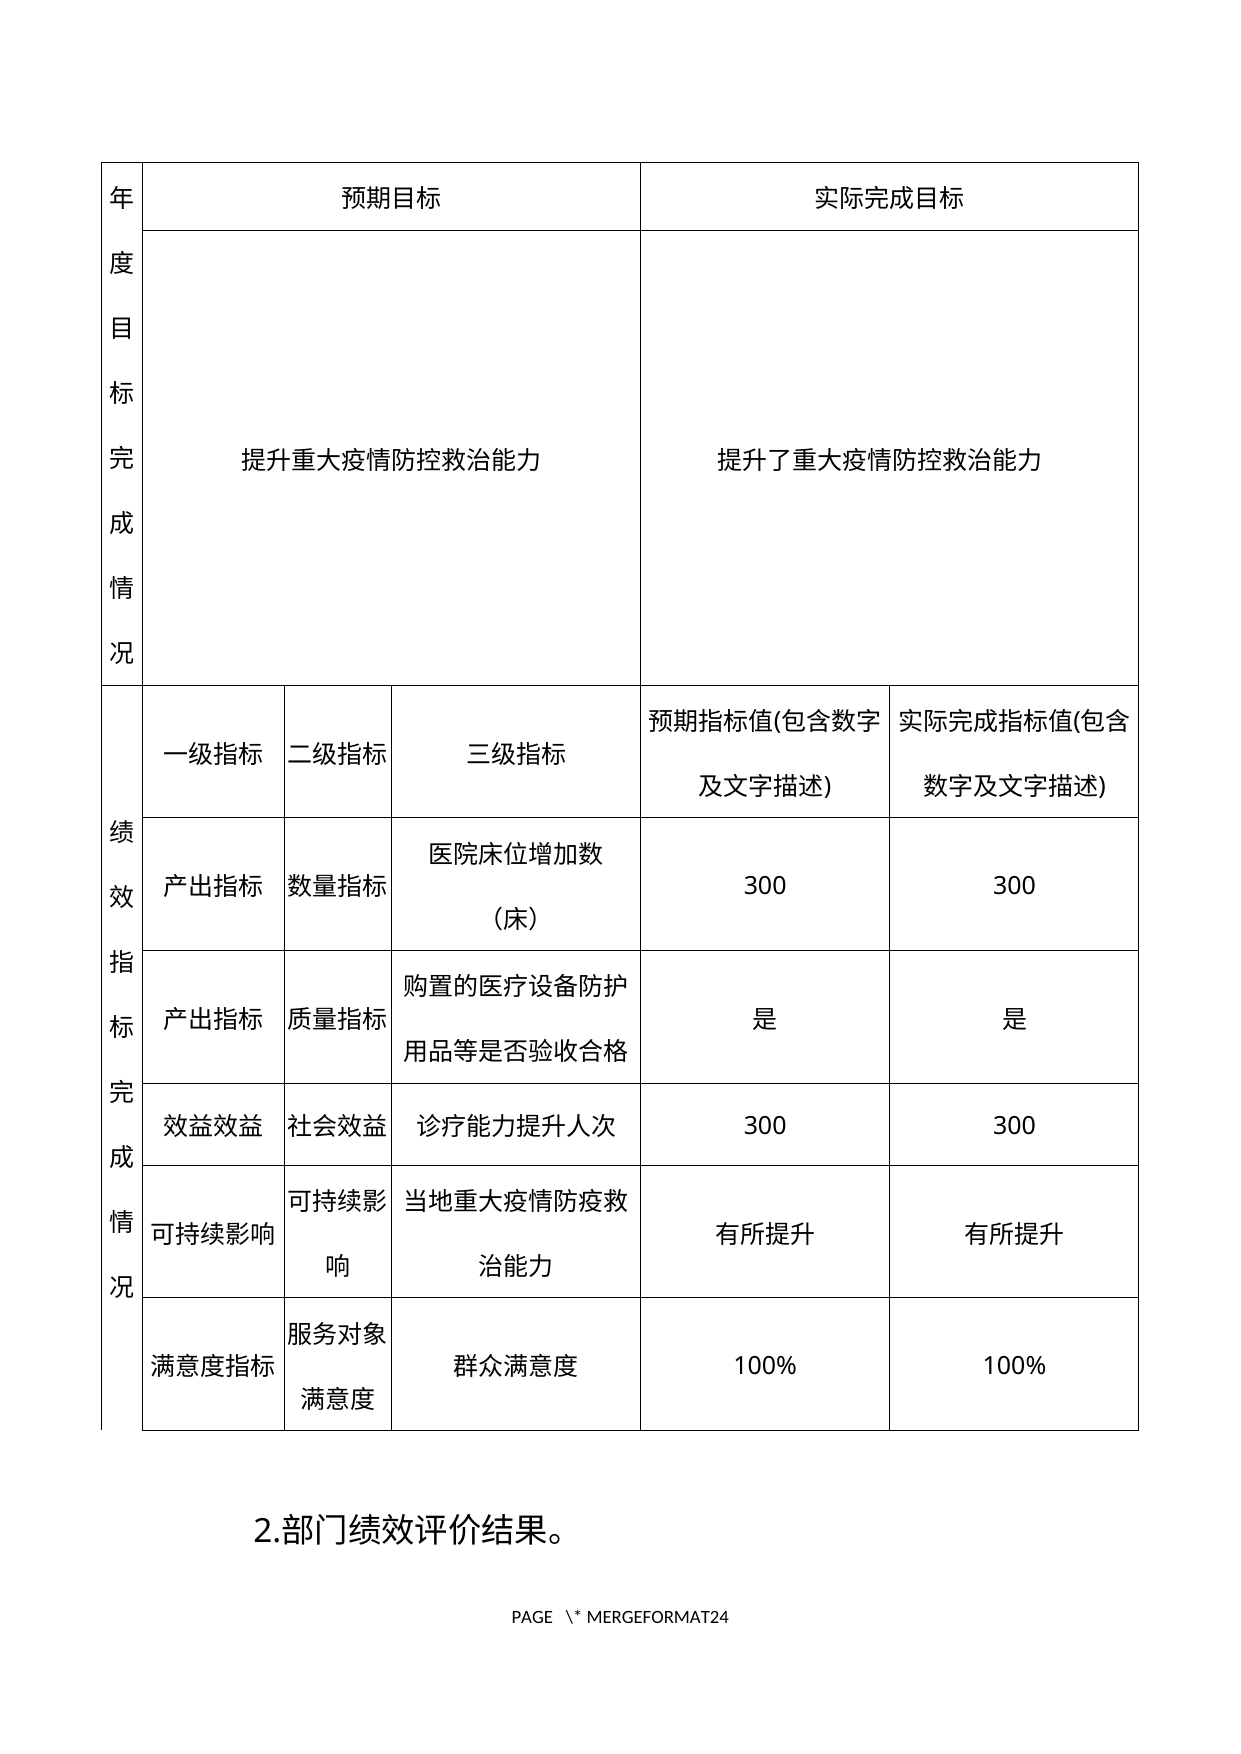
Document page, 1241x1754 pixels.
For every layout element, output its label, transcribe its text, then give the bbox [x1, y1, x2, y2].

table_cell 有所提升 [890, 1166, 1138, 1297]
table_cell 医院床位增加数（床） [392, 818, 640, 950]
text 2.部门绩效评价结果。 [253, 1496, 1053, 1561]
table_cell 300 [890, 1084, 1138, 1165]
table_cell 当地重大疫情防疫救治能力 [392, 1166, 640, 1297]
table_cell 提升了重大疫情防控救治能力 [641, 231, 1138, 684]
table_cell 提升重大疫情防控救治能力 [143, 231, 640, 684]
table_cell 实际完成目标 [641, 163, 1138, 229]
table_cell 服务对象满意度 [285, 1298, 391, 1430]
table_cell 预期指标值(包含数字及文字描述) [641, 686, 889, 817]
table_cell 效益效益 [143, 1084, 284, 1165]
table_cell 购置的医疗设备防护用品等是否验收合格 [392, 951, 640, 1082]
table_cell 绩效指标完成情况 [102, 686, 142, 1430]
table_cell 质量指标 [285, 951, 391, 1082]
table_cell 100% [890, 1298, 1138, 1430]
table_cell 实际完成指标值(包含数字及文字描述) [890, 686, 1138, 817]
table_cell 诊疗能力提升人次 [392, 1084, 640, 1165]
table_cell 可持续影响 [285, 1166, 391, 1297]
table_cell 300 [641, 1084, 889, 1165]
table_cell 三级指标 [392, 686, 640, 817]
table_cell 可持续影响 [143, 1166, 284, 1297]
table_cell 二级指标 [285, 686, 391, 817]
table_cell 300 [890, 818, 1138, 950]
table_cell 年度目标完成情况 [102, 163, 142, 684]
table_cell 100% [641, 1298, 889, 1430]
table_cell 数量指标 [285, 818, 391, 950]
table_cell 一级指标 [143, 686, 284, 817]
table_cell 预期目标 [143, 163, 640, 229]
table_cell 是 [890, 951, 1138, 1082]
table_cell 产出指标 [143, 818, 284, 950]
table_cell 有所提升 [641, 1166, 889, 1297]
table_cell 群众满意度 [392, 1298, 640, 1430]
table_cell 300 [641, 818, 889, 950]
table_cell 满意度指标 [143, 1298, 284, 1430]
table_cell 是 [641, 951, 889, 1082]
table_cell 产出指标 [143, 951, 284, 1082]
table_cell 社会效益 [285, 1084, 391, 1165]
